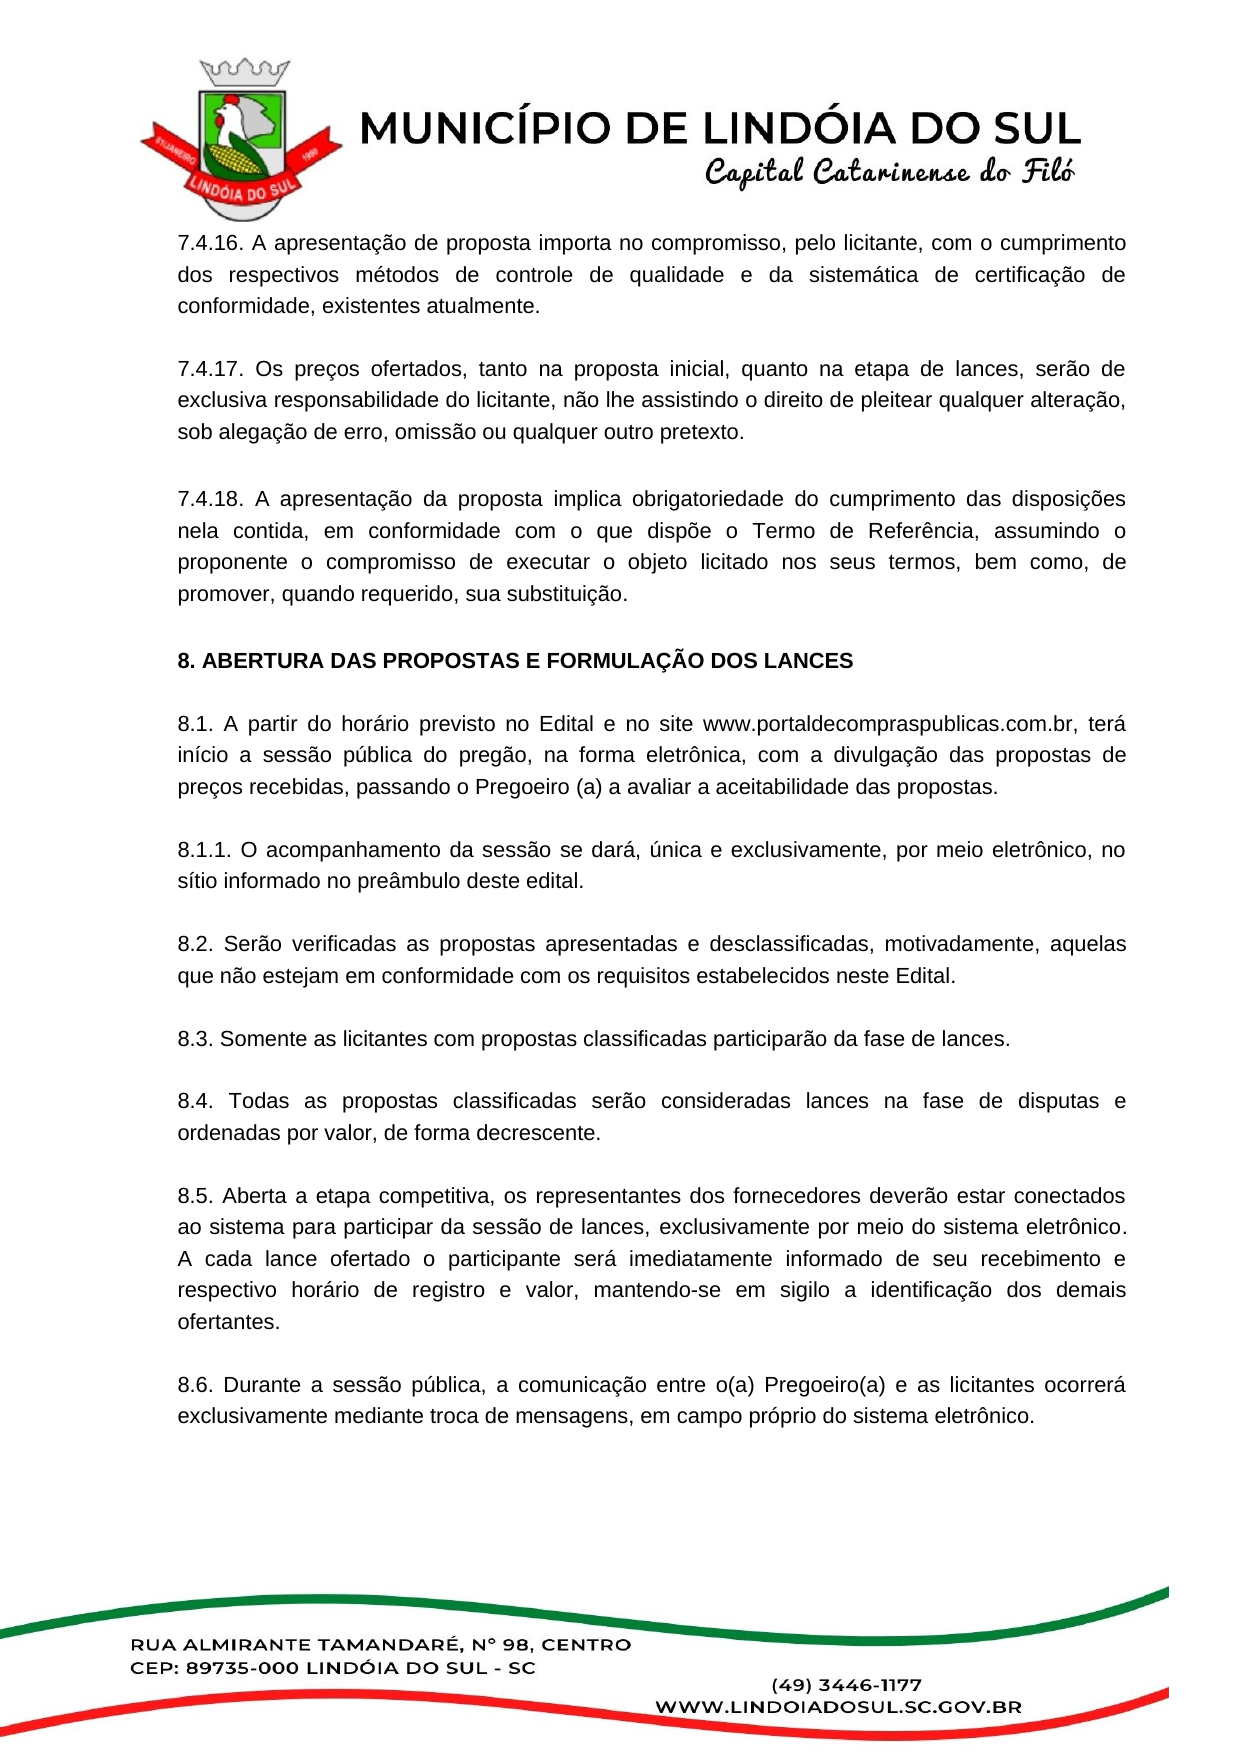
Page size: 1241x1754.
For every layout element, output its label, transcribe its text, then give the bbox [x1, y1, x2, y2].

text 8.2. Serão verificadas as propostas apresentadas e desclassificadas, motivadamente, aquelas que não estejam em conformidade com os requisitos estabelecidos neste Edital. [177, 931, 1128, 988]
text 8.6. Durante a sessão pública, a comunicação entre o(a) Pregoeiro(a) e as licitantes ocorrerá exclusivamente mediante troca de mensagens, em campo próprio do sistema eletrônico. [177, 1371, 1128, 1428]
text 8.1. A partir do horário previsto no Edital e no site www.portaldecompraspublicas.com.br, terá início a sessão pública do pregão, na forma eletrônica, com a divulgação das propostas de preços recebidas, passando o Pregoeiro (a) a avaliar a aceitabilidade das propostas. [177, 711, 1128, 799]
text 8.3. Somente as licitantes com propostas classificadas participarão da fase de lances. [177, 1025, 1128, 1051]
text 8.1.1. O acompanhamento da sessão se dará, única e exclusivamente, por meio eletrônico, no sítio informado no preâmbulo deste edital. [177, 837, 1128, 893]
text 7.4.16. A apresentação de proposta importa no compromisso, pelo licitante, com o cumprimento dos respectivos métodos de controle de qualidade e da sistemática de certificação de conformidade, existentes atualmente. [177, 230, 1128, 318]
text 7.4.18. A apresentação da proposta implica obrigatoriedade do cumprimento das disposições nela contida, em conformidade com o que dispõe o Termo de Referência, assumindo o proponente o compromisso de executar o objeto licitado nos seus termos, bem como, de promover, quando requerido, sua substituição. [177, 486, 1128, 606]
text 7.4.17. Os preços ofertados, tanto na proposta inicial, quanto na etapa de lances, serão de exclusiva responsabilidade do licitante, não lhe assistindo o direito de pleitear qualquer alteração, sob alegação de erro, omissão ou qualquer outro pretexto. [177, 356, 1128, 444]
text 8. ABERTURA DAS PROPOSTAS E FORMULAÇÃO DOS LANCES [177, 648, 1128, 673]
text 8.5. Aberta a etapa competitiva, os representantes dos fornecedores deverão estar conectados ao sistema para participar da sessão de lances, exclusivamente por meio do sistema eletrônico. A cada lance ofertado o participante será imediatamente informado de seu recebimento e respectivo horário de registro e valor, mantendo-se em sigilo a identificação dos demais ofertantes. [177, 1183, 1128, 1334]
text 8.4. Todas as propostas classificadas serão consideradas lances na fase de disputas e ordenadas por valor, de forma decrescente. [177, 1088, 1128, 1145]
picture [74, 44, 1170, 230]
picture [0, 1552, 1170, 1754]
